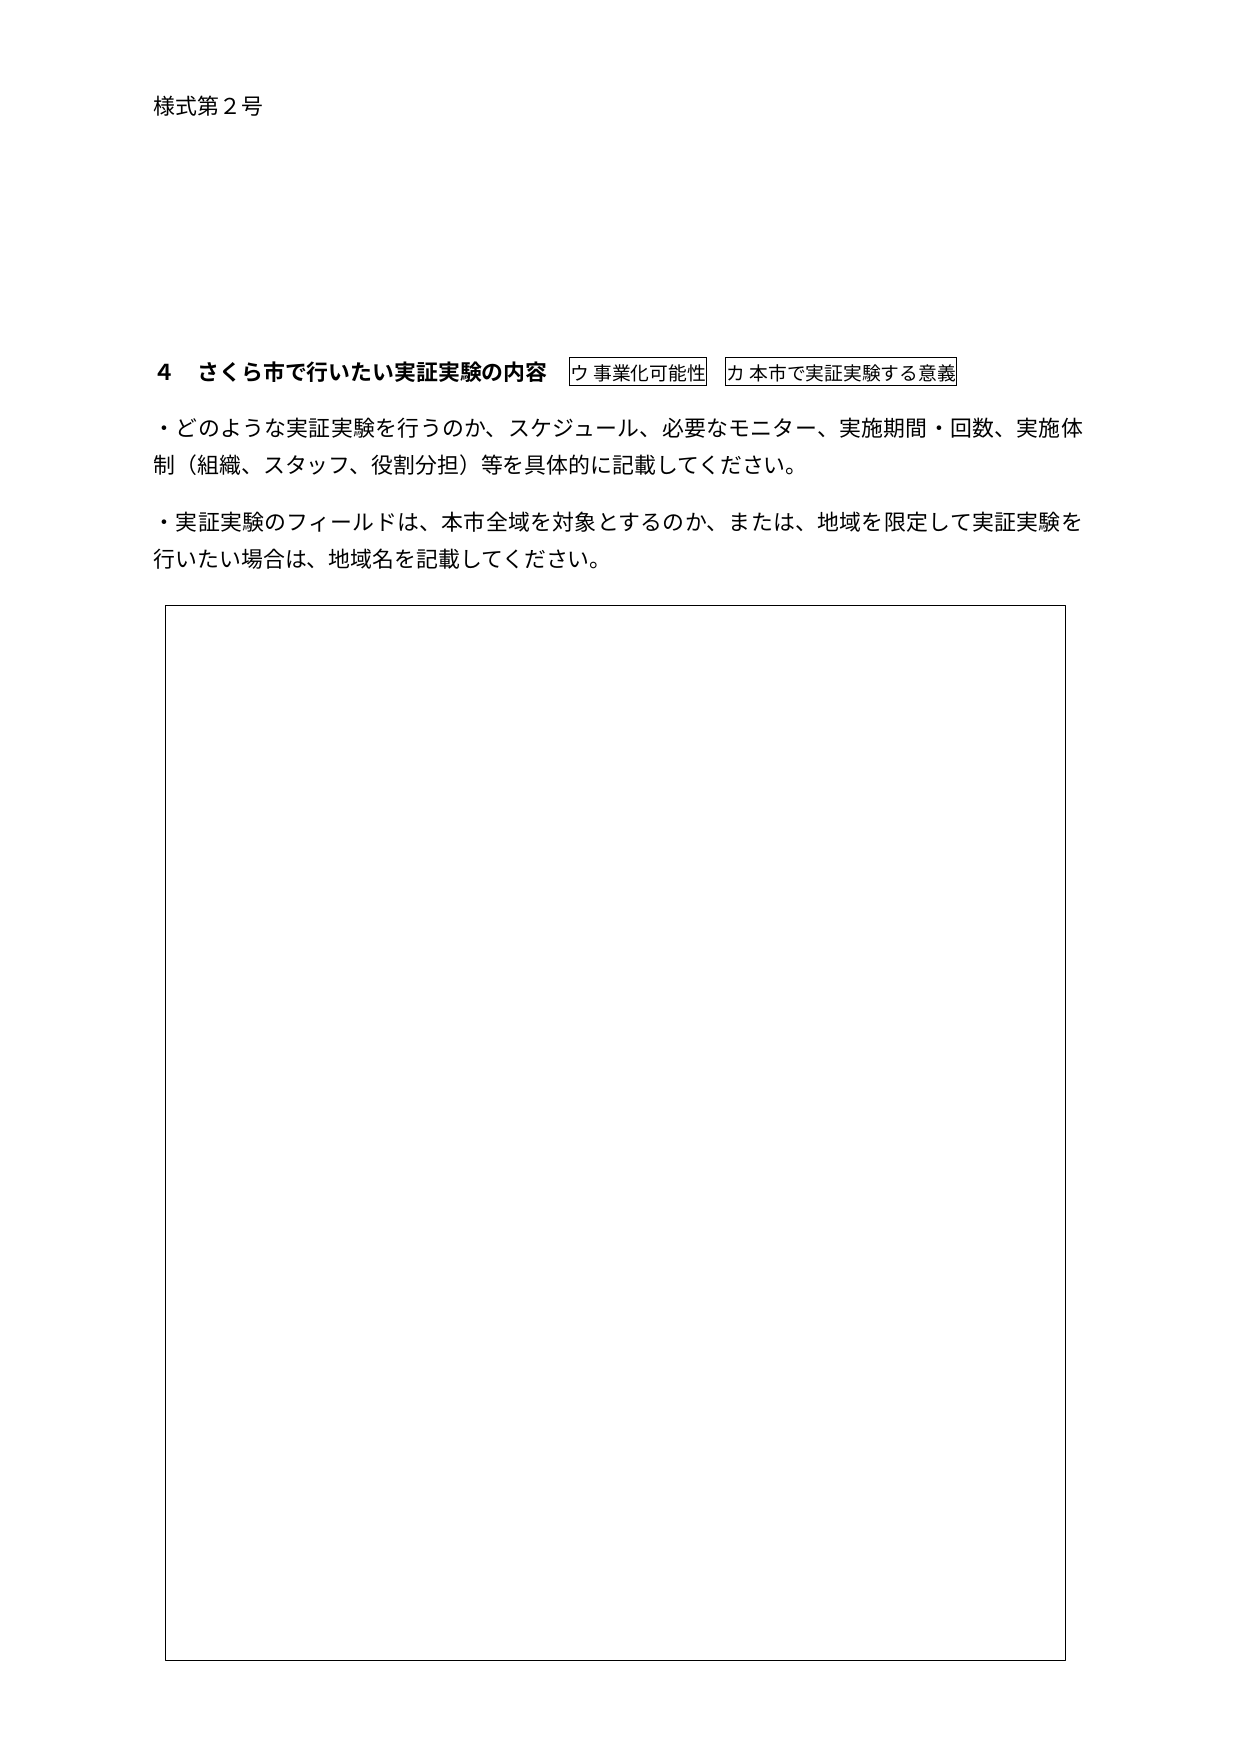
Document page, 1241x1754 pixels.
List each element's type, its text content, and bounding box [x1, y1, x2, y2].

text ・実証実験のフィールドは、本市全域を対象とするのか、または、地域を限定して実証実験を行いたい場合は、地域名を記載してください。 [153, 502, 1087, 577]
text ４ さくら市で行いたい実証実験の内容 ウ 事業化可能性 カ 本市で実証実験する意義 [153, 352, 1087, 389]
text ・どのような実証実験を行うのか、スケジュール、必要なモニター、実施期間・回数、実施体制（組織、スタッフ、役割分担）等を具体的に記載してください。 [153, 408, 1087, 483]
